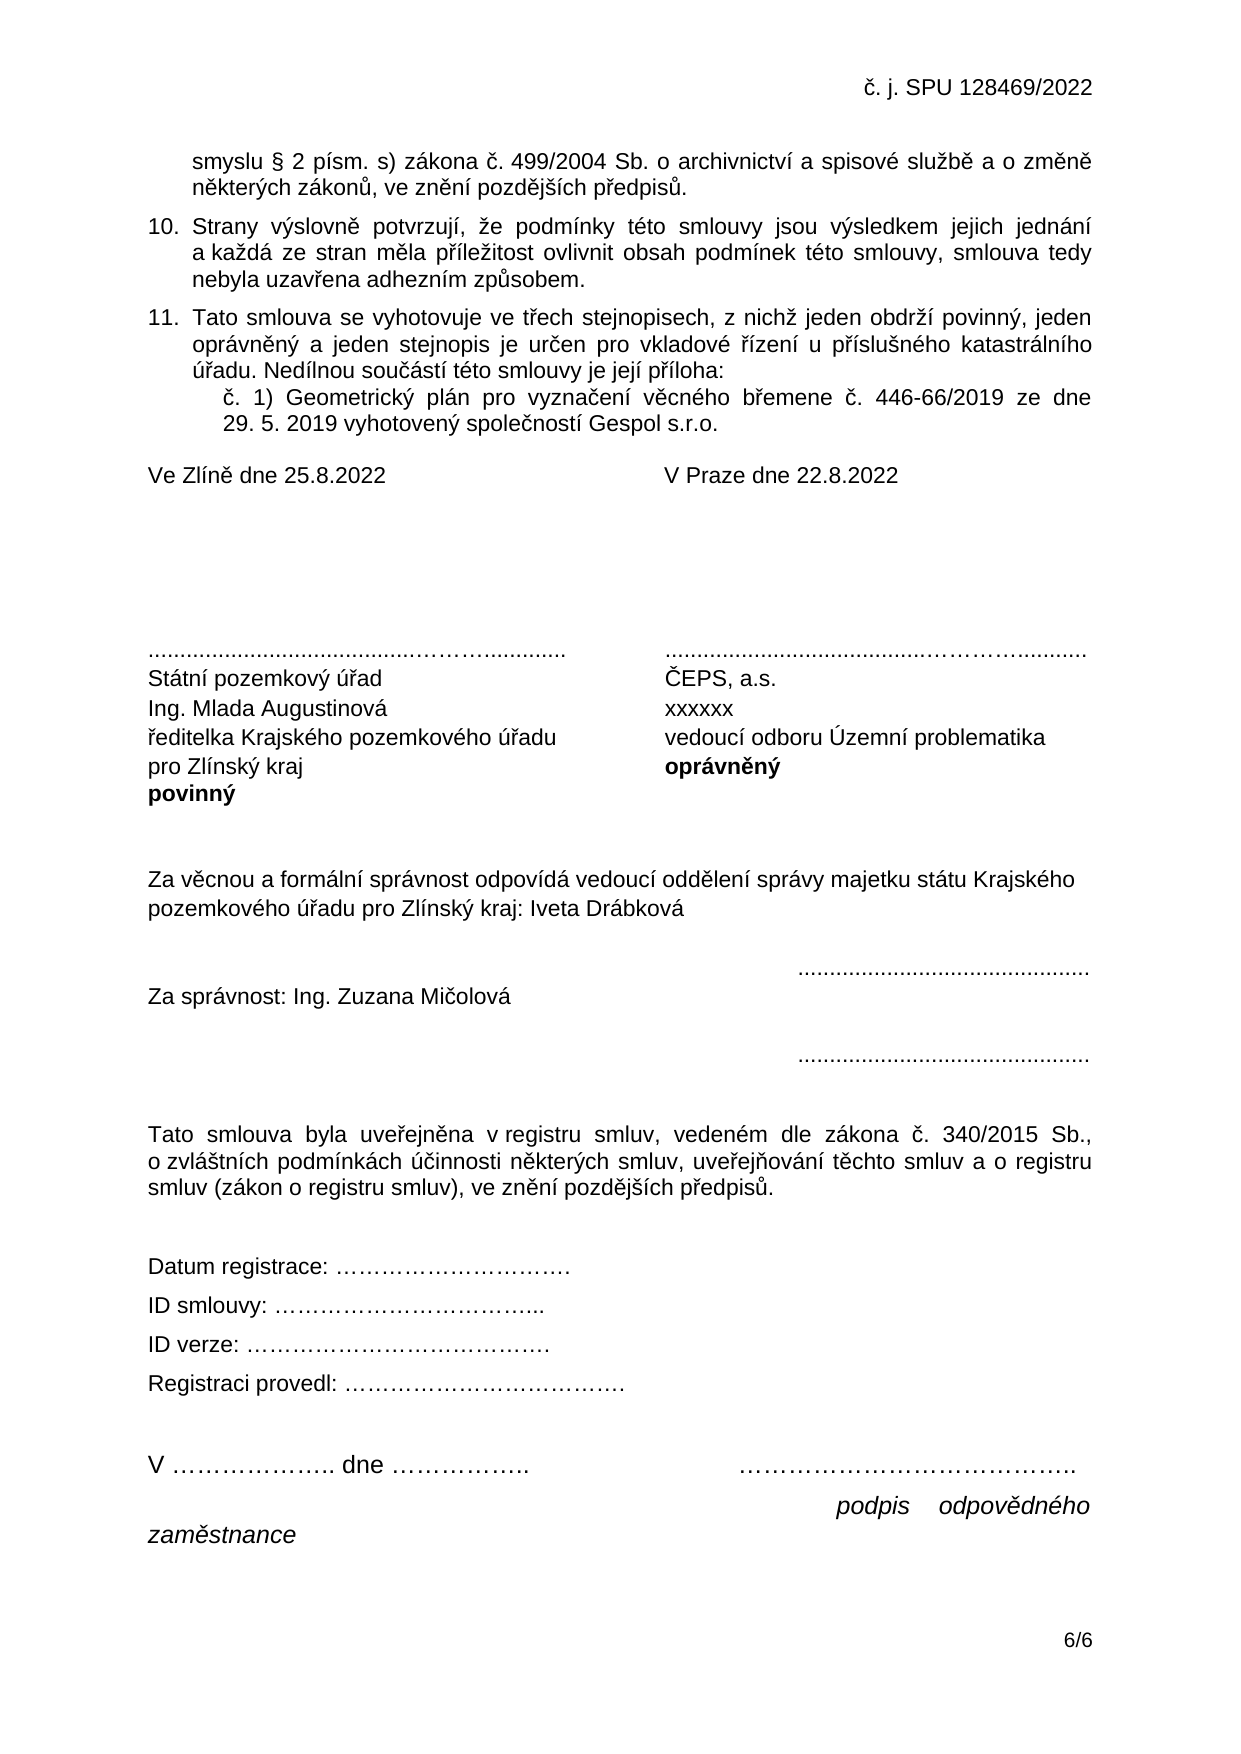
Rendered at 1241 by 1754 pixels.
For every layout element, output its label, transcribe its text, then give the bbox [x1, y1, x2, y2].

text Za správnost: Ing. Zuzana Mičolová [148, 981, 1093, 1010]
text pro Zlínský kraj oprávněný [148, 751, 1093, 780]
text .............................................. [590, 1039, 1093, 1068]
text Ve Zlíně dne 25.8.2022 V Praze dne 22.8.2022 [148, 462, 1093, 489]
text ID smlouvy: ……………………………... [148, 1292, 1093, 1318]
text Za věcnou a formální správnost odpovídá vedoucí oddělení správy majetku státu Krajského pozemkového úřadu pro Zlínský kraj: Iveta Drábková [148, 864, 1093, 923]
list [148, 148, 1093, 200]
text ..........................................………............. .........................................…………........... [148, 634, 1093, 663]
text č. 1) Geometrický plán pro vyznačení věcného břemene č. 446-66/2019 ze dne 29. 5. 2019 vyhotovený společností Gespol s.r.o. [223, 383, 1093, 436]
text Registraci provedl: ………………………………. [148, 1369, 1093, 1396]
text Státní pozemkový úřad ČEPS, a.s. [148, 663, 1093, 693]
text Ing. Mlada Augustinová xxxxxx [148, 693, 1093, 722]
text povinný [148, 780, 1093, 806]
text ředitelka Krajského pozemkového úřadu vedoucí odboru Územní problematika [148, 722, 1093, 751]
text ID verze: …………………………………. [148, 1331, 1093, 1357]
text podpis odpovědného zaměstnance [148, 1491, 1093, 1548]
text V ……………….. dne …………….. ………………………………….. [148, 1450, 1093, 1478]
text .............................................. [590, 952, 1093, 981]
list Tato smlouva se vyhotovuje ve třech stejnopisech, z nichž jeden obdrží povinný, jeden oprávněný a jeden stejnopis je určen pro vkladové řízení u příslušného katastrálního úřadu. Nedílnou součástí této smlouvy je její příloha: [148, 304, 1093, 383]
text Datum registrace: …………………………. [148, 1253, 1093, 1279]
text Tato smlouva byla uveřejněna v registru smluv, vedeném dle zákona č. 340/2015 Sb., o zvláštních podmínkách účinnosti některých smluv, uveřejňování těchto smluv a o registru smluv (zákon o registru smluv), ve znění pozdějších předpisů. [148, 1121, 1093, 1200]
list Strany výslovně potvrzují, že podmínky této smlouvy jsou výsledkem jejich jednání a každá ze stran měla příležitost ovlivnit obsah podmínek této smlouvy, smlouva tedy nebyla uzavřena adhezním způsobem. [148, 213, 1093, 292]
